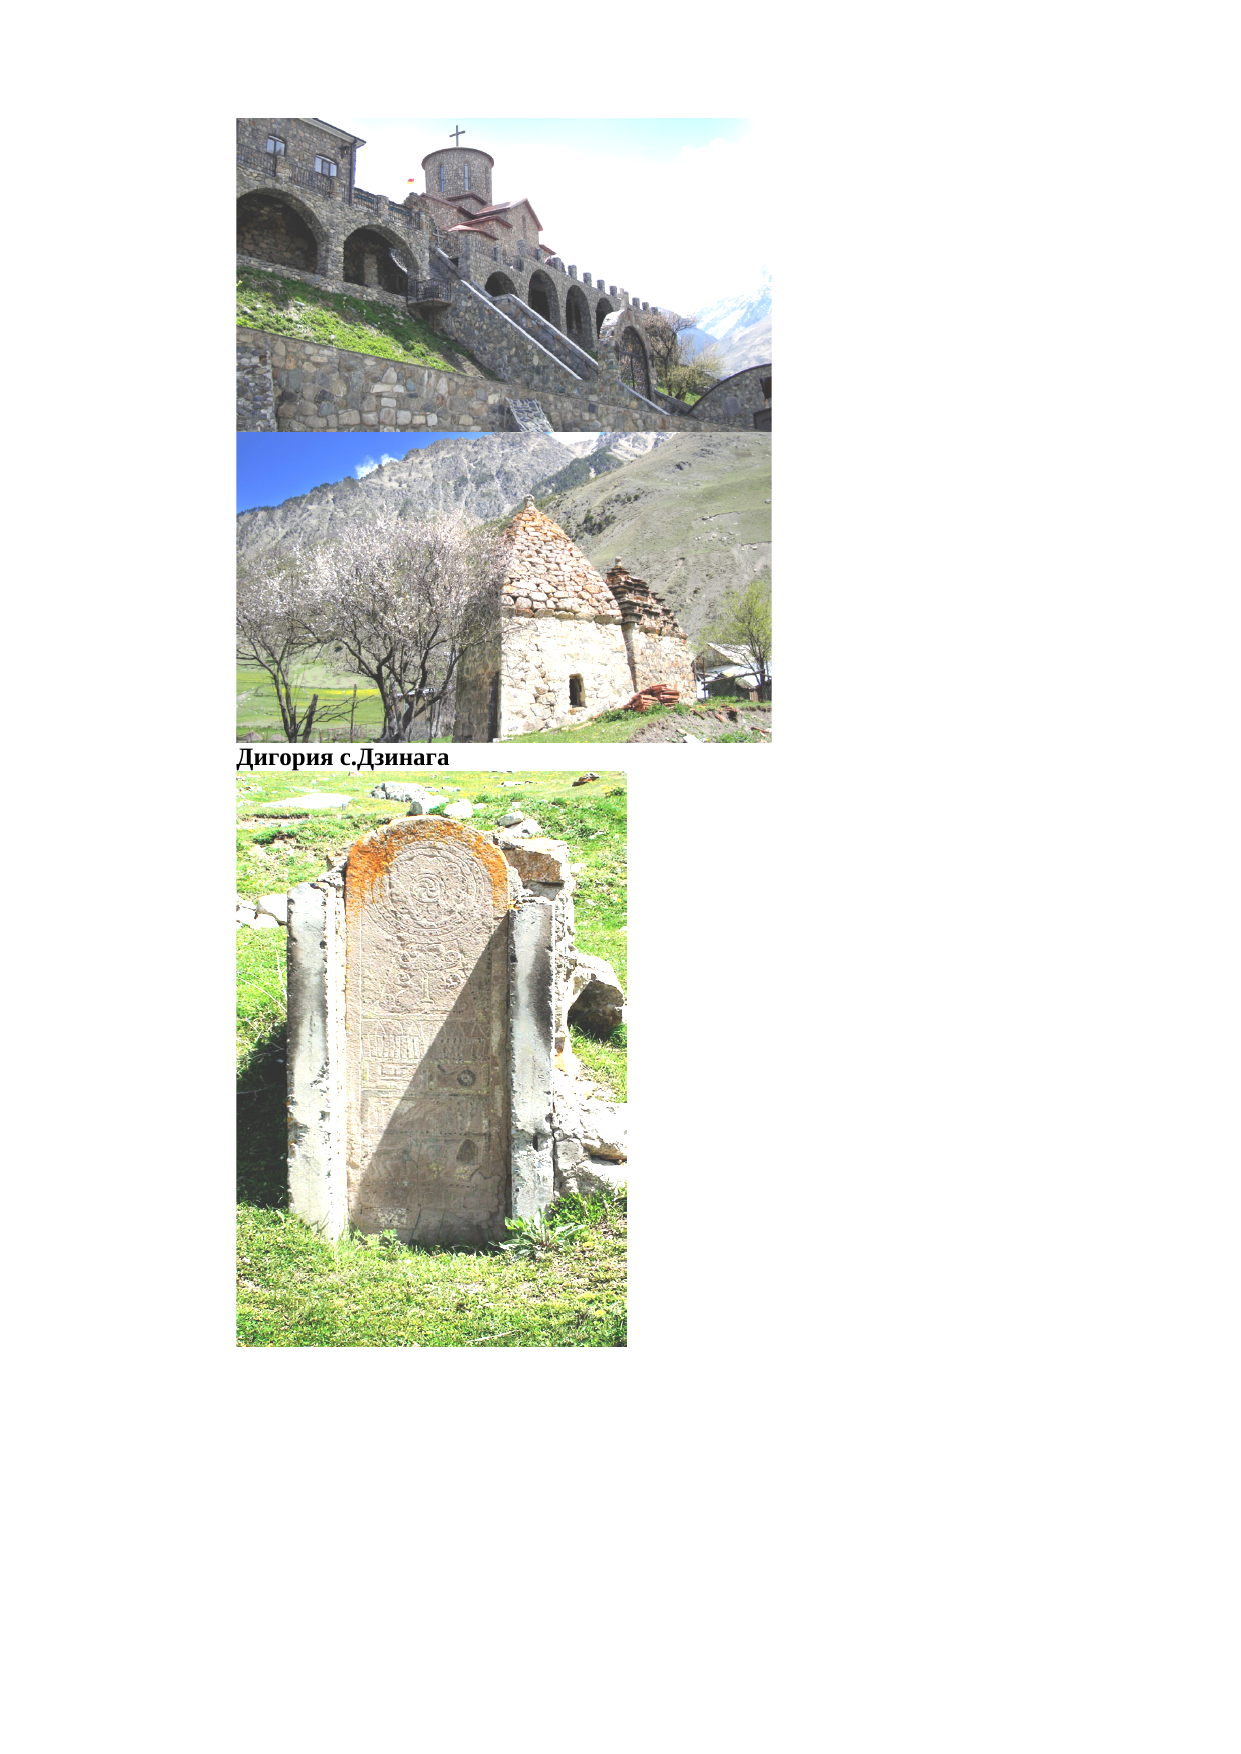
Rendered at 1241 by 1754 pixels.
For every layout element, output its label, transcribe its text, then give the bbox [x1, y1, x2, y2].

text Дигория с.Дзинага [177, 742, 1149, 771]
